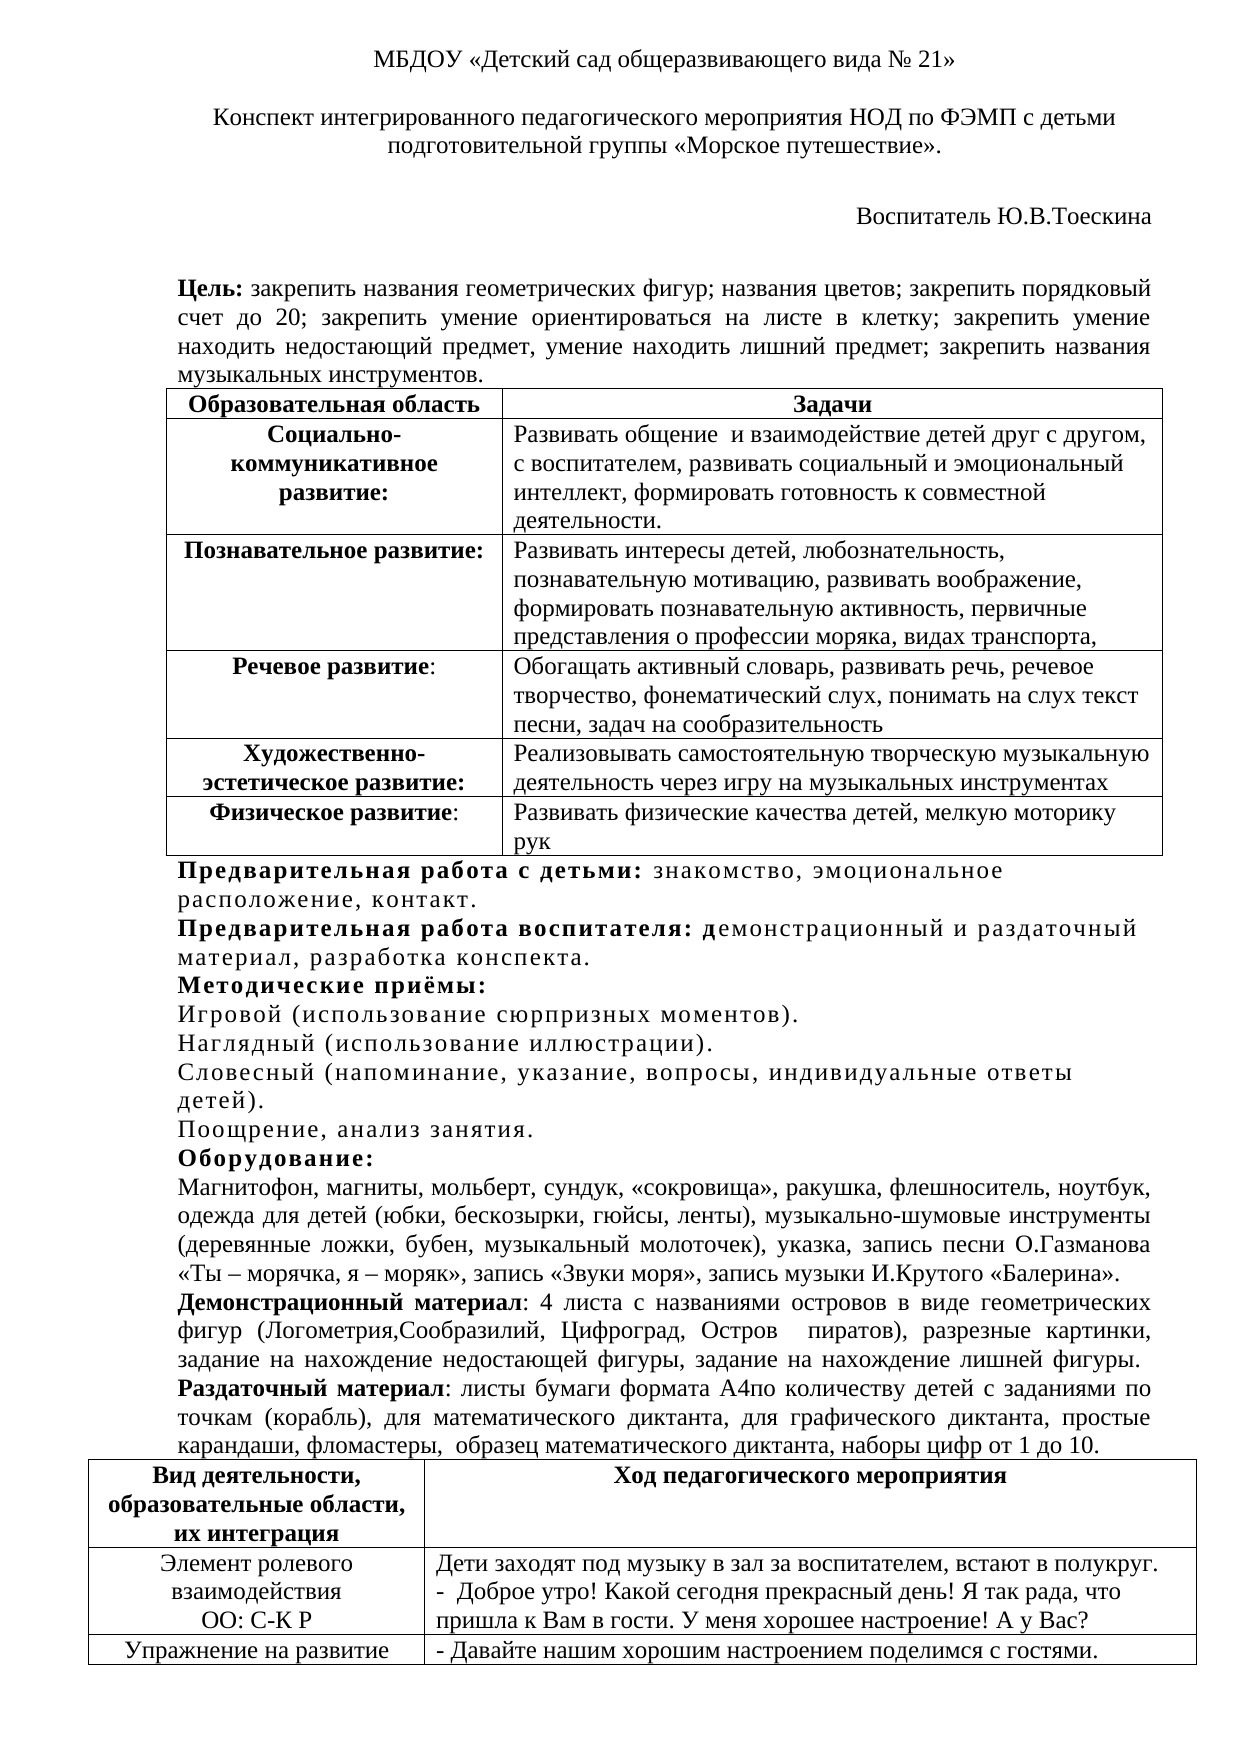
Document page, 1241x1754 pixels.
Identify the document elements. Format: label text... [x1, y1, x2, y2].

table_header Образовательная область [167, 389, 502, 418]
table_cell Речевое развитие: [167, 651, 502, 737]
table_cell Развивать физические качества детей, мелкую моторику рук [503, 797, 1162, 854]
table_cell Дети заходят под музыку в зал за воспитателем, встают в полукруг. - Доброе утро! Какой сегодня прекрасный день! Я так рада, что пришла к Вам в гости. У меня хорошее настроение! А у Вас? [425, 1548, 1196, 1634]
text Демонстрационный материал: 4 листа с названиями островов в виде геометрических фигур (Логометрия,Сообразилий, Цифроград, Остров пиратов), разрезные картинки, задание на нахождение недостающей фигуры, задание на нахождение лишней фигуры. Раздаточный материал: листы бумаги формата А4по количеству детей с заданиями по точкам (корабль), для математического диктанта, для графического диктанта, простые карандаши, фломастеры, образец математического диктанта, наборы цифр от 1 до 10. [177, 1287, 1152, 1459]
subtitle Методические приёмы: [177, 971, 1152, 999]
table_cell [425, 1635, 1196, 1664]
table_header Ход педагогического мероприятия [425, 1460, 1196, 1547]
table_header Вид деятельности, образовательные области, их интеграция [89, 1460, 424, 1547]
table_cell Познавательное развитие: [167, 535, 502, 650]
text Воспитатель Ю.В.Тоескина [177, 201, 1152, 230]
subtitle Оборудование: [177, 1143, 1152, 1172]
table_cell Социально-коммуникативное развитие: [167, 419, 502, 534]
table_cell Развивать интересы детей, любознательность, познавательную мотивацию, развивать воображение, формировать познавательную активность, первичные представления о профессии моряка, видах транспорта, [503, 535, 1162, 650]
subtitle Предварительная работа воспитателя: демонстрационный и раздаточный материал, разработка конспекта. [177, 913, 1152, 971]
text Цель: закрепить названия геометрических фигур; названия цветов; закрепить порядковый счет до 20; закрепить умение ориентироваться на листе в клетку; закрепить умение находить недостающий предмет, умение находить лишний предмет; закрепить названия музыкальных инструментов. [177, 273, 1152, 388]
subtitle Предварительная работа с детьми: знакомство, эмоциональное расположение, контакт. [177, 856, 1152, 913]
subtitle Игровой (использование сюрпризных моментов). Наглядный (использование иллюстрации). Словесный (напоминание, указание, вопросы, индивидуальные ответы детей). Поощрение, анализ занятия. [177, 999, 1152, 1143]
table_cell Художественно-эстетическое развитие: [167, 739, 502, 796]
table_cell Физическое развитие: [167, 797, 502, 854]
table_cell Развивать общение и взаимодействие детей друг с другом, с воспитателем, развивать социальный и эмоциональный интеллект, формировать готовность к совместной деятельности. [503, 419, 1162, 534]
table_cell Элемент ролевого взаимодействия ОО: С-К Р [89, 1548, 424, 1634]
table_cell Реализовывать самостоятельную творческую музыкальную деятельность через игру на музыкальных инструментах [503, 739, 1162, 796]
table_header Задачи [503, 389, 1162, 418]
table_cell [89, 1635, 424, 1664]
text Магнитофон, магниты, мольберт, сундук, «сокровища», ракушка, флешноситель, ноутбук, одежда для детей (юбки, бескозырки, гюйсы, ленты), музыкально-шумовые инструменты (деревянные ложки, бубен, музыкальный молоточек), указка, запись песни О.Газманова «Ты – морячка, я – моряк», запись «Звуки моря», запись музыки И.Крутого «Балерина». [177, 1172, 1152, 1287]
text Конспект интегрированного педагогического мероприятия НОД по ФЭМП с детьми подготовительной группы «Морское путешествие». [177, 102, 1152, 159]
table_cell Обогащать активный словарь, развивать речь, речевое творчество, фонематический слух, понимать на слух текст песни, задач на сообразительность [503, 651, 1162, 737]
text МБДОУ «Детский сад общеразвивающего вида № 21» [177, 44, 1152, 73]
